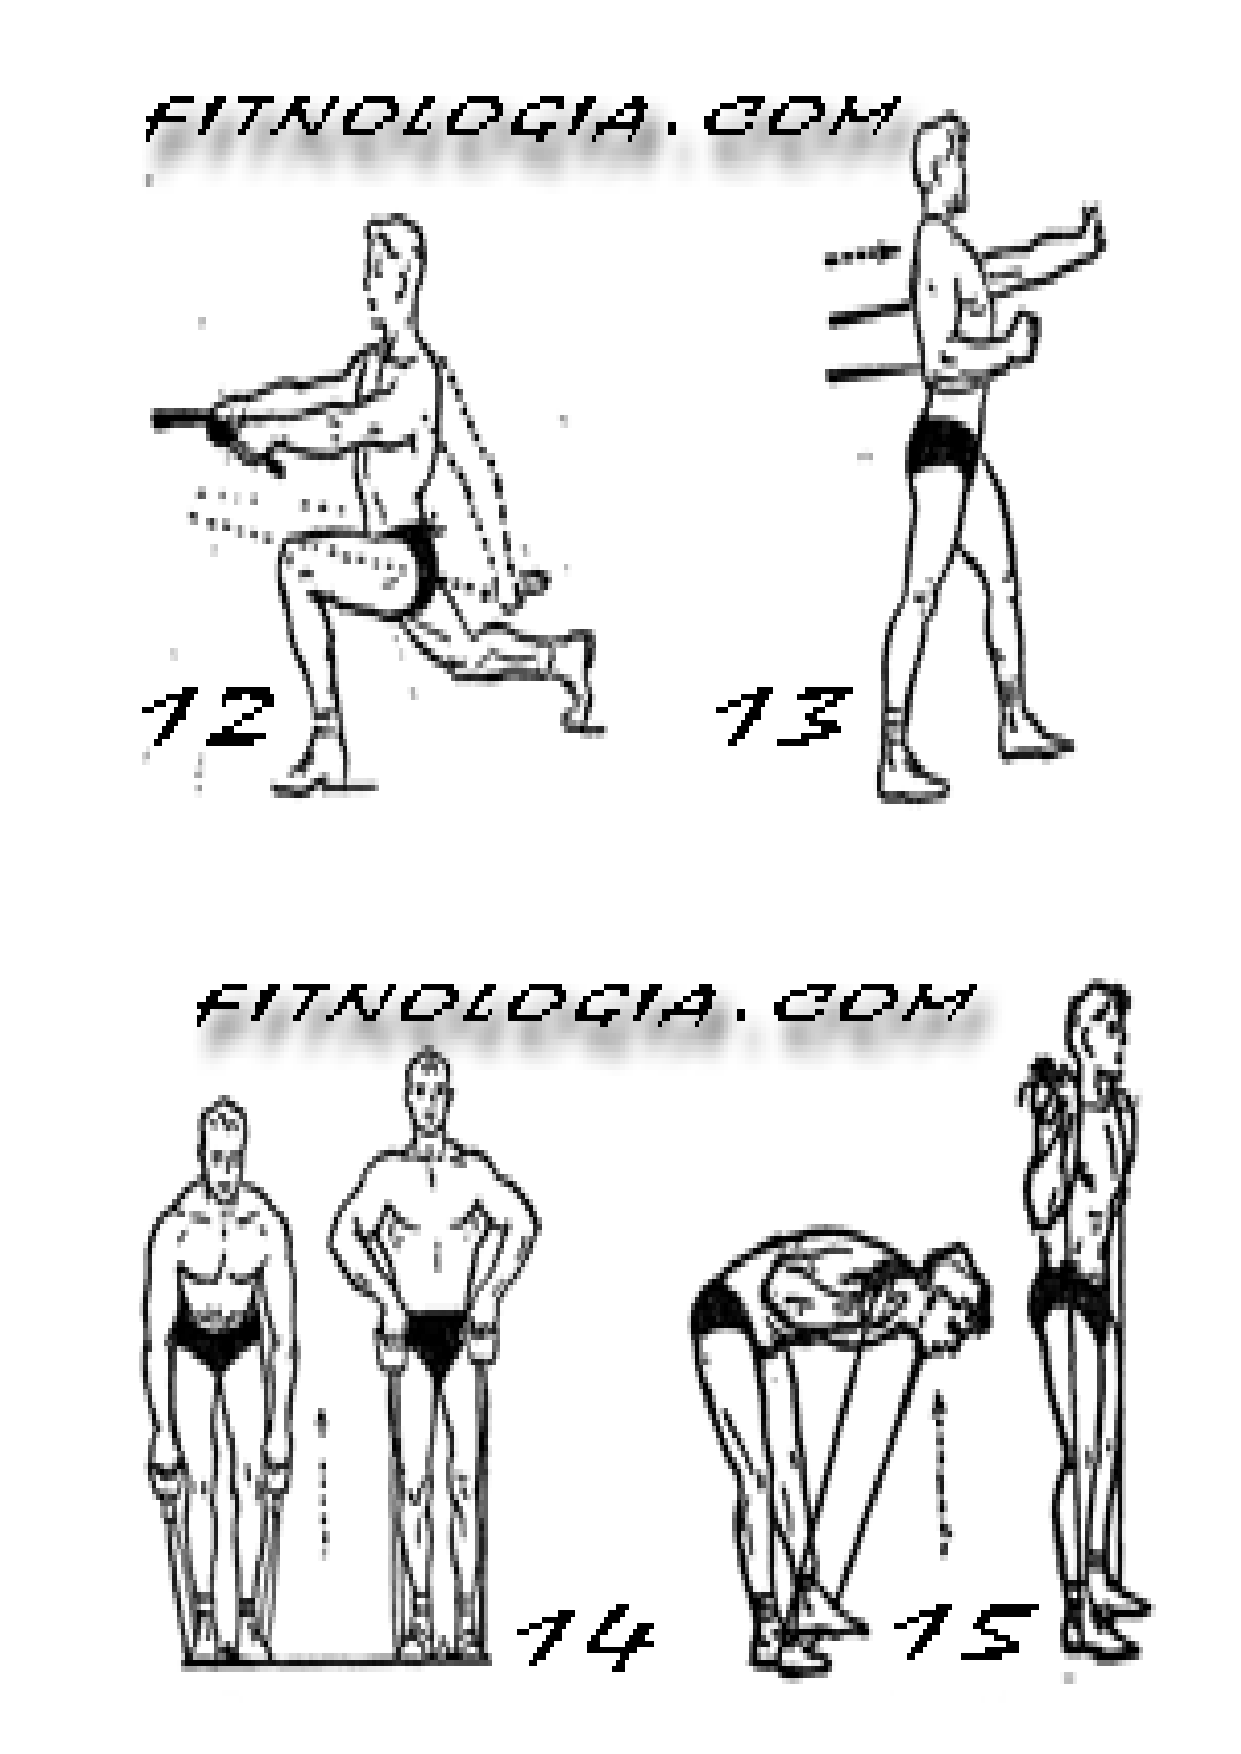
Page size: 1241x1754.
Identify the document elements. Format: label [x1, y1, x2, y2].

picture [134, 59, 1139, 824]
picture [120, 960, 1156, 1703]
